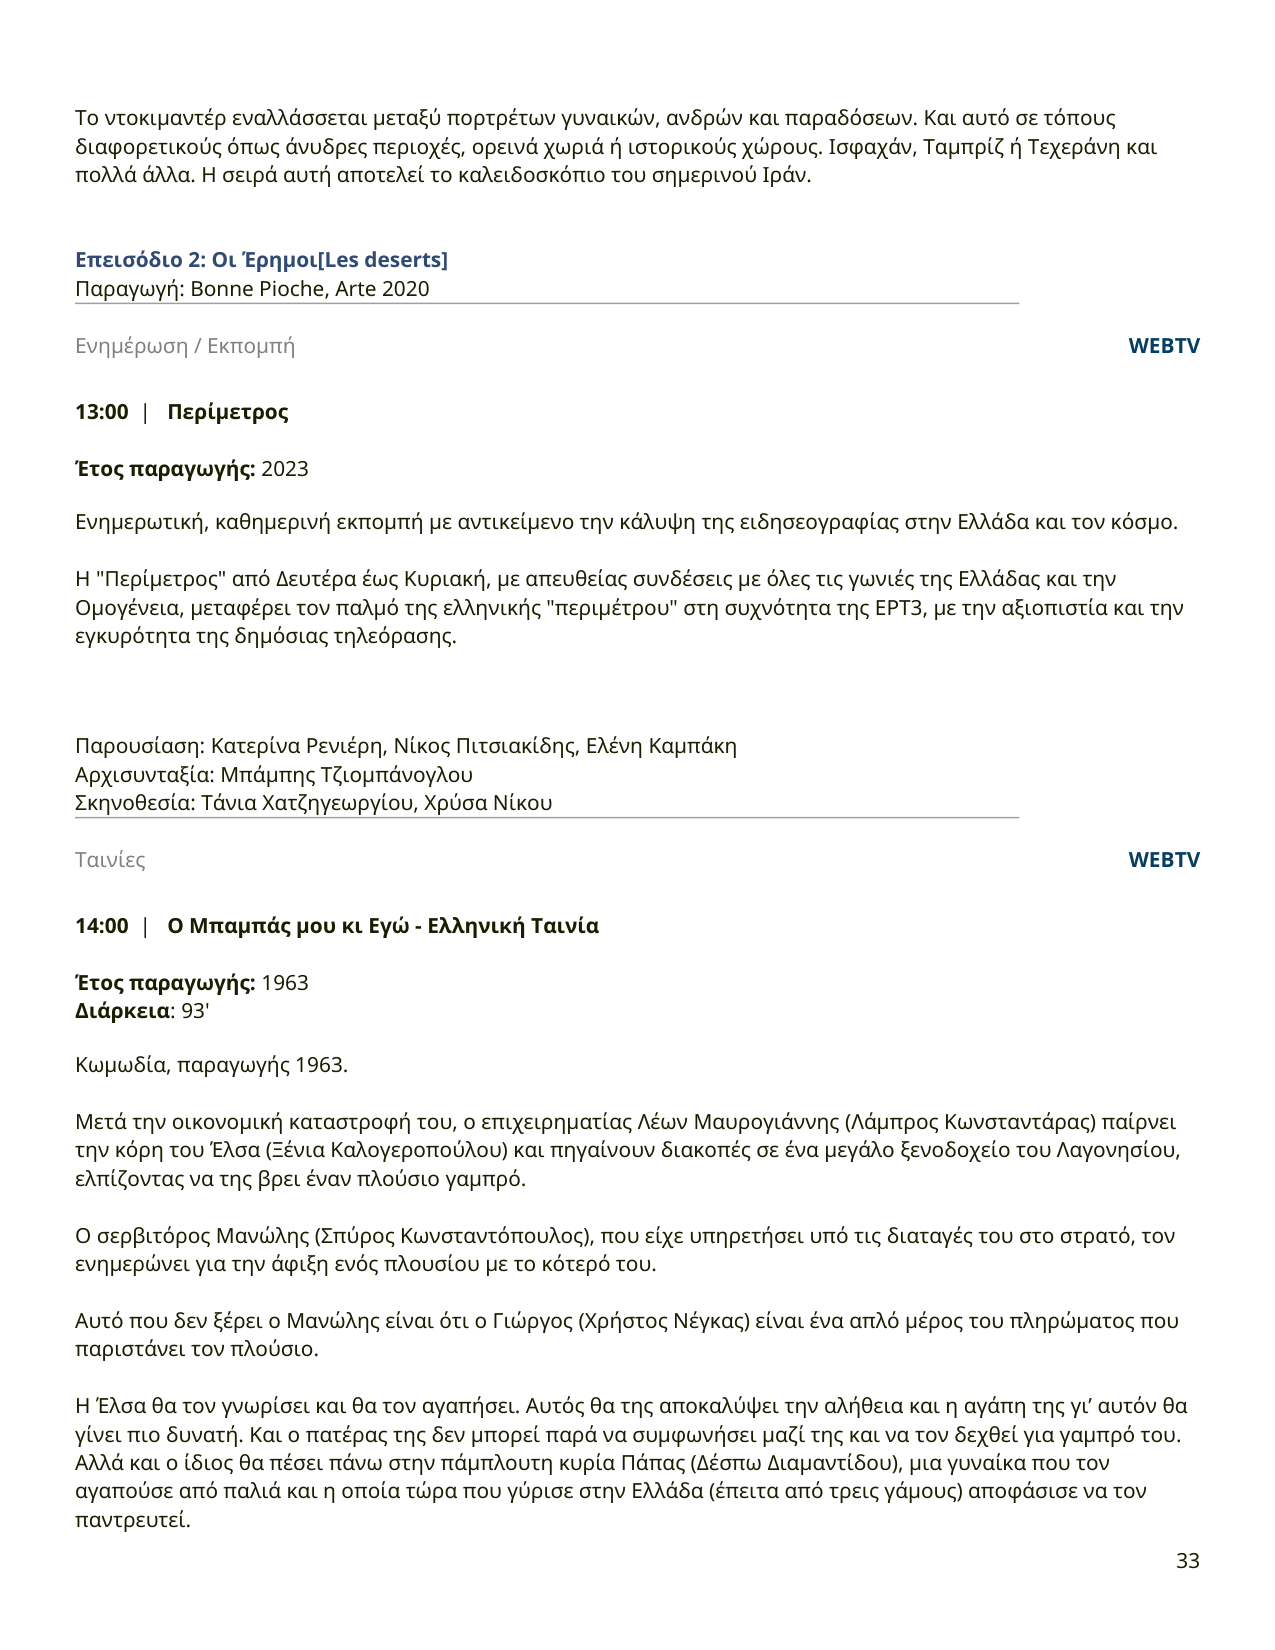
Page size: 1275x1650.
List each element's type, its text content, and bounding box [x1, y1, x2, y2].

table_header WEBTV [638, 846, 1200, 874]
table_header Ενημέρωση / Εκπομπή [75, 331, 637, 360]
text Επεισόδιο 2: Οι Έρημοι[Les deserts] Παραγωγή: Bonne Pioche, Arte 2020 [75, 189, 1200, 302]
table_header Ταινίες [75, 846, 637, 874]
text Παρουσίαση: Κατερίνα Ρενιέρη, Νίκος Πιτσιακίδης, Ελένη Καμπάκη Αρχισυνταξία: Μπάμπης Τζιομπάνογλου Σκηνοθεσία: Τάνια Χατζηγεωργίου, Χρύσα Νίκου [75, 674, 1200, 817]
text 13:00 | Περίμετρος Έτος παραγωγής: 2023 [75, 360, 1200, 482]
text Κωμωδία, παραγωγής 1963. Μετά την οικονομική καταστροφή του, ο επιχειρηματίας Λέων Μαυρογιάννης (Λάμπρος Κωνσταντάρας) παίρνει την κόρη του Έλσα (Ξένια Καλογεροπούλου) και πηγαίνουν διακοπές σε ένα μεγάλο ξενοδοχείο του Λαγονησίου, ελπίζοντας να της βρει έναν πλούσιο γαμπρό. Ο σερβιτόρος Μανώλης (Σπύρος Κωνσταντόπουλος), που είχε υπηρετήσει υπό τις διαταγές του στο στρατό, τον ενημερώνει για την άφιξη ενός πλουσίου με το κότερό του. Αυτό που δεν ξέρει ο Μανώλης είναι ότι ο Γιώργος (Χρήστος Νέγκας) είναι ένα απλό μέρος του πληρώματος που παριστάνει τον πλούσιο. Η Έλσα θα τον γνωρίσει και θα τον αγαπήσει. Αυτός θα της αποκαλύψει την αλήθεια και η αγάπη της γι’ αυτόν θα γίνει πιο δυνατή. Και ο πατέρας της δεν μπορεί παρά να συμφωνήσει μαζί της και να τον δεχθεί για γαμπρό του. Αλλά και ο ίδιος θα πέσει πάνω στην πάμπλουτη κυρία Πάπας (Δέσπω Διαμαντίδου), μια γυναίκα που τον αγαπούσε από παλιά και η οποία τώρα που γύρισε στην Ελλάδα (έπειτα από τρεις γάμους) αποφάσισε να τον παντρευτεί. [75, 1050, 1200, 1533]
table_header WEBTV [638, 331, 1200, 360]
text Ενημερωτική, καθημερινή εκπομπή με αντικείμενο την κάλυψη της ειδησεογραφίας στην Ελλάδα και τον κόσμο. Η "Περίμετρος" από Δευτέρα έως Κυριακή, με απευθείας συνδέσεις με όλες τις γωνιές της Ελλάδας και την Ομογένεια, μεταφέρει τον παλμό της ελληνικής "περιμέτρου" στη συχνότητα της ΕΡΤ3, με την αξιοπιστία και την εγκυρότητα της δημόσιας τηλεόρασης. [75, 507, 1200, 649]
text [75, 75, 1200, 189]
text 14:00 | Ο Μπαμπάς μου κι Εγώ - Ελληνική Ταινία Έτος παραγωγής: 1963 Διάρκεια: 93' [75, 874, 1200, 1025]
